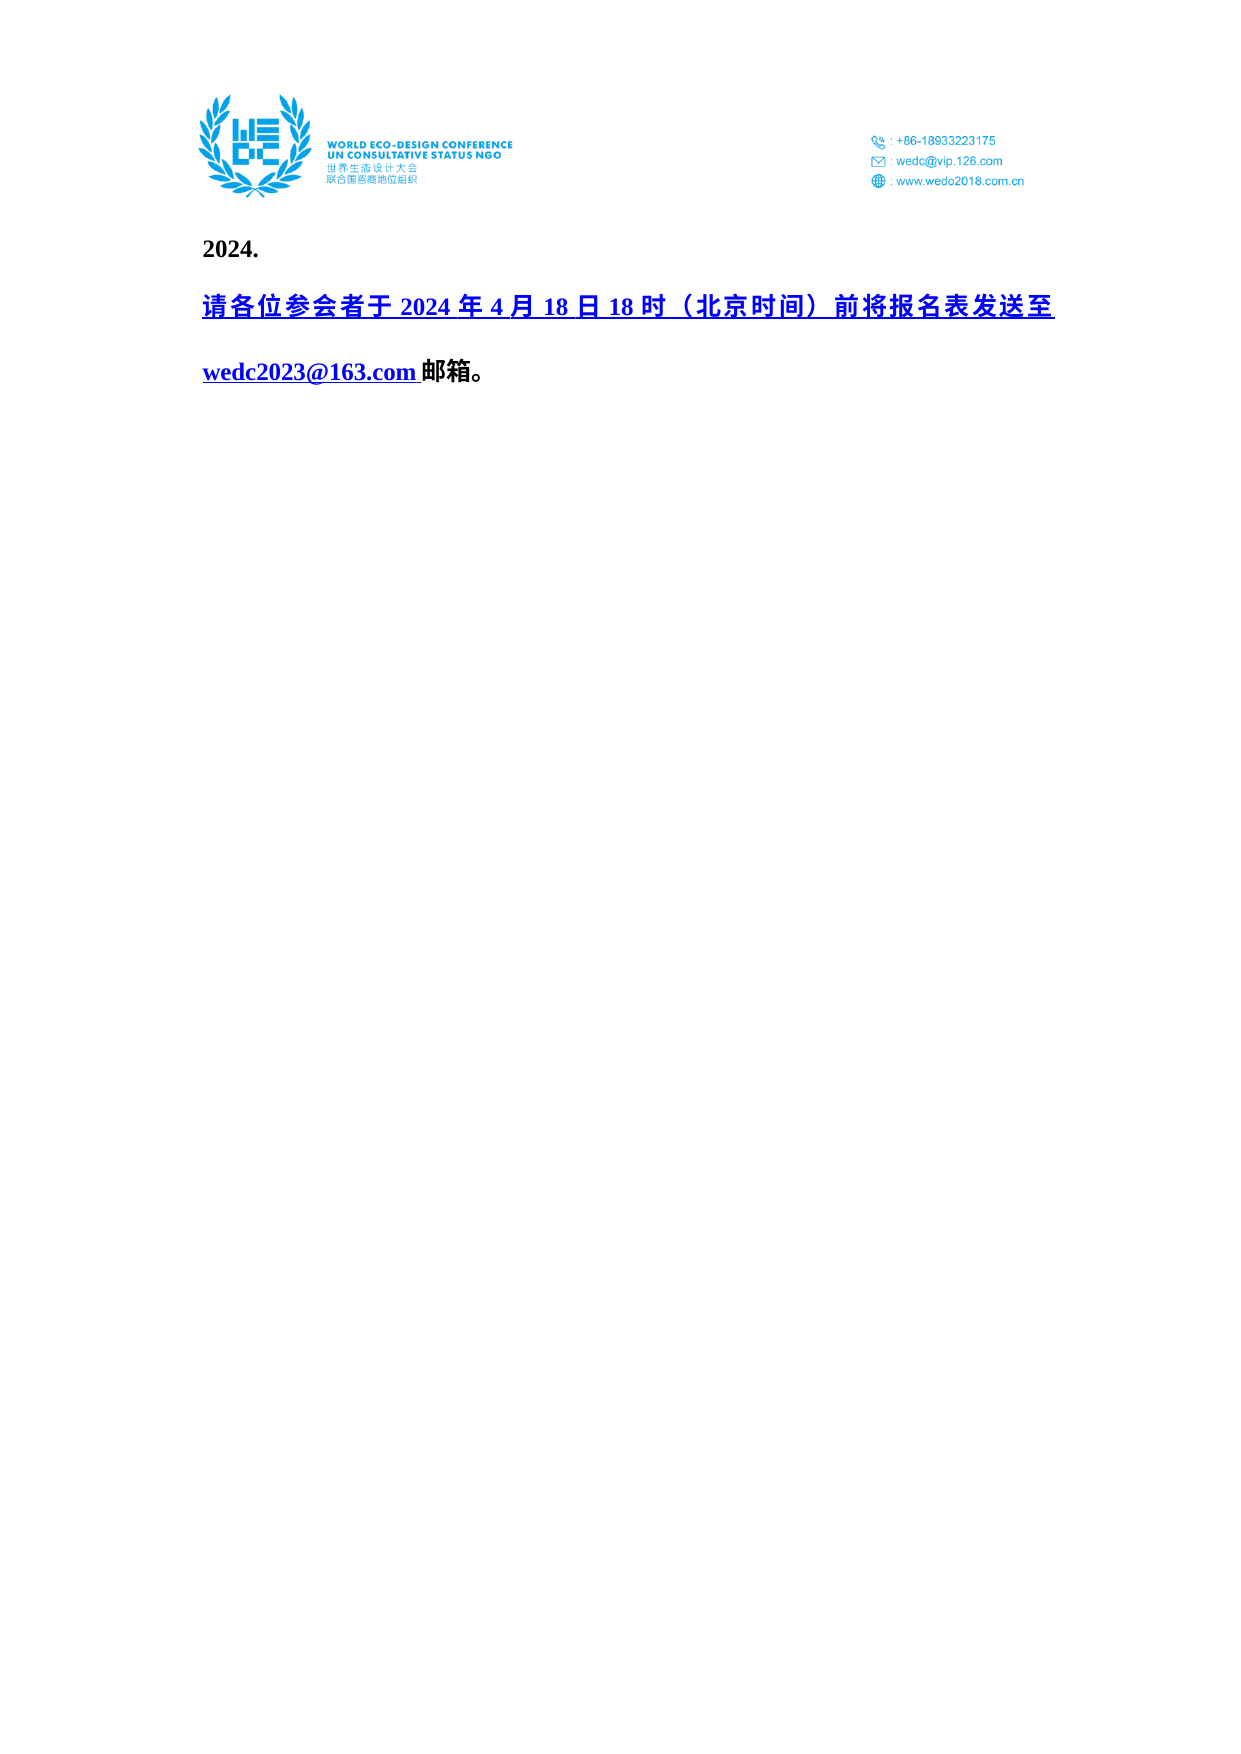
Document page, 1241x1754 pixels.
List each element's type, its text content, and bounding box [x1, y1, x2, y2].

text 请各位参会者于2024年4月18日18时（北京时间）前将报名表发送至wedc2023@163.com邮箱。 [202, 319, 1053, 402]
picture [187, 90, 1050, 223]
text Please send it to wedc2023@163.com before 18:00 Beijing Time on 18 April 2024. [202, 232, 1053, 264]
text 请各位参会者于2024年4月18日18时（北京时间）前将报名表发送至wedc2023@163.com邮箱。 [202, 272, 1053, 317]
